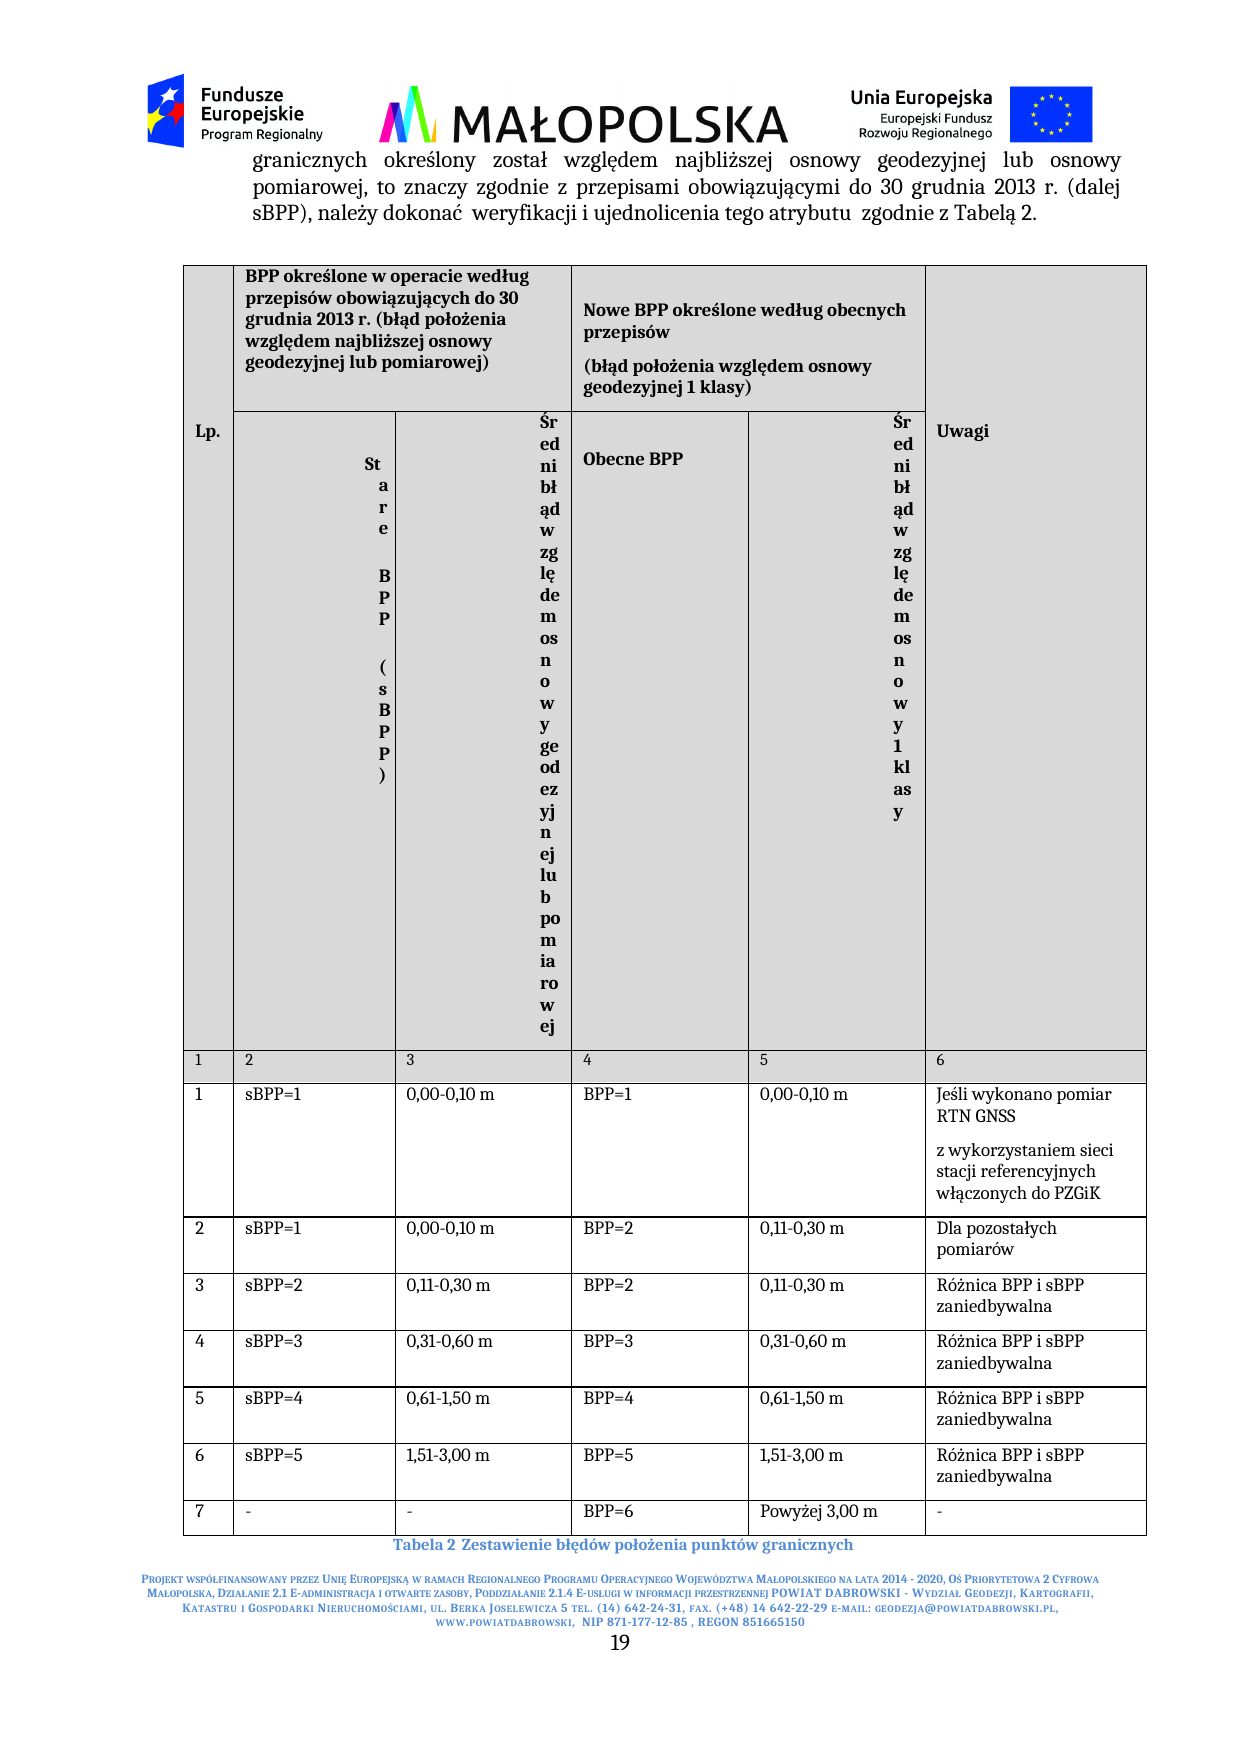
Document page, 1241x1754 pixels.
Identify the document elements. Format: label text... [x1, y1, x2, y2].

table_cell BPP=6 [572, 1501, 748, 1535]
table_header Lp. [184, 266, 233, 1050]
table_cell sBPP=1 [234, 1218, 395, 1273]
table_cell Średni błąd względem osnowy geodezyjnej lub pomiarowej [396, 412, 571, 1050]
table_cell 3 [184, 1274, 233, 1330]
table_cell 0,00-0,10 m [396, 1084, 571, 1216]
table_cell 1,51-3,00 m [749, 1444, 925, 1500]
table_cell Dla pozostałych pomiarów [926, 1218, 1146, 1273]
table_cell sBPP=4 [234, 1388, 395, 1443]
table_cell - [396, 1501, 571, 1535]
table_cell 0,00-0,10 m [749, 1084, 925, 1216]
table_cell Średni błąd względem osnowy 1 klasy [749, 412, 925, 1050]
table_cell Stare BPP (sBPP) [234, 412, 395, 1050]
table_cell 0,11-0,30 m [749, 1218, 925, 1273]
table_cell 0,31-0,60 m [396, 1331, 571, 1386]
table_cell 2 [184, 1218, 233, 1273]
table_cell 0,61-1,50 m [749, 1388, 925, 1443]
table_header Uwagi [926, 266, 1146, 1050]
table_cell sBPP=2 [234, 1274, 395, 1330]
table_cell 6 [184, 1444, 233, 1500]
table_cell 1 [184, 1051, 233, 1082]
table_cell 7 [184, 1501, 233, 1535]
table_cell Obecne BPP [572, 412, 748, 1050]
picture [147, 73, 1093, 148]
table_cell 1 [184, 1084, 233, 1216]
table_header Nowe BPP określone według obecnych przepisów (błąd położenia względem osnowy geodezyjnej 1 klasy) [572, 266, 925, 411]
table_cell BPP=5 [572, 1444, 748, 1500]
table_cell sBPP=5 [234, 1444, 395, 1500]
table_cell 5 [184, 1388, 233, 1443]
table_cell BPP=1 [572, 1084, 748, 1216]
table_cell 1,51-3,00 m [396, 1444, 571, 1500]
table_cell BPP=4 [572, 1388, 748, 1443]
table_cell 0,61-1,50 m [396, 1388, 571, 1443]
table_cell Jeśli wykonano pomiar RTN GNSS z wykorzystaniem sieci stacji referencyjnych włączonych do PZGiK [926, 1084, 1146, 1216]
table_cell sBPP=1 [234, 1084, 395, 1216]
table_cell sBPP=3 [234, 1331, 395, 1386]
table_cell 5 [749, 1051, 925, 1082]
table_cell 0,31-0,60 m [749, 1331, 925, 1386]
table_cell 2 [234, 1051, 395, 1082]
table_cell 3 [396, 1051, 571, 1082]
table_cell 0,11-0,30 m [396, 1274, 571, 1330]
table_cell 0,00-0,10 m [396, 1218, 571, 1273]
table_cell Różnica BPP i sBPP zaniedbywalna [926, 1331, 1146, 1386]
table_cell Powyżej 3,00 m [749, 1501, 925, 1535]
table_cell BPP=3 [572, 1331, 748, 1386]
table_cell Różnica BPP i sBPP zaniedbywalna [926, 1388, 1146, 1443]
text Zestawienie błędów położenia punktów granicznych [156, 1536, 1122, 1555]
table_cell BPP=2 [572, 1218, 748, 1273]
table_header BPP określone w operacie według przepisów obowiązujących do 30 grudnia 2013 r. (błąd położenia względem najbliższej osnowy geodezyjnej lub pomiarowej) [234, 266, 571, 411]
table_cell Różnica BPP i sBPP zaniedbywalna [926, 1274, 1146, 1330]
table_cell 4 [572, 1051, 748, 1082]
table_cell 4 [184, 1331, 233, 1386]
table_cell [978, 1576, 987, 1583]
table_cell - [926, 1501, 1146, 1535]
table_cell 6 [926, 1051, 1146, 1082]
table_cell - [234, 1501, 395, 1535]
table_cell Różnica BPP i sBPP zaniedbywalna [926, 1444, 1146, 1500]
table_cell 0,11-0,30 m [749, 1274, 925, 1330]
table_cell BPP=2 [572, 1274, 748, 1330]
